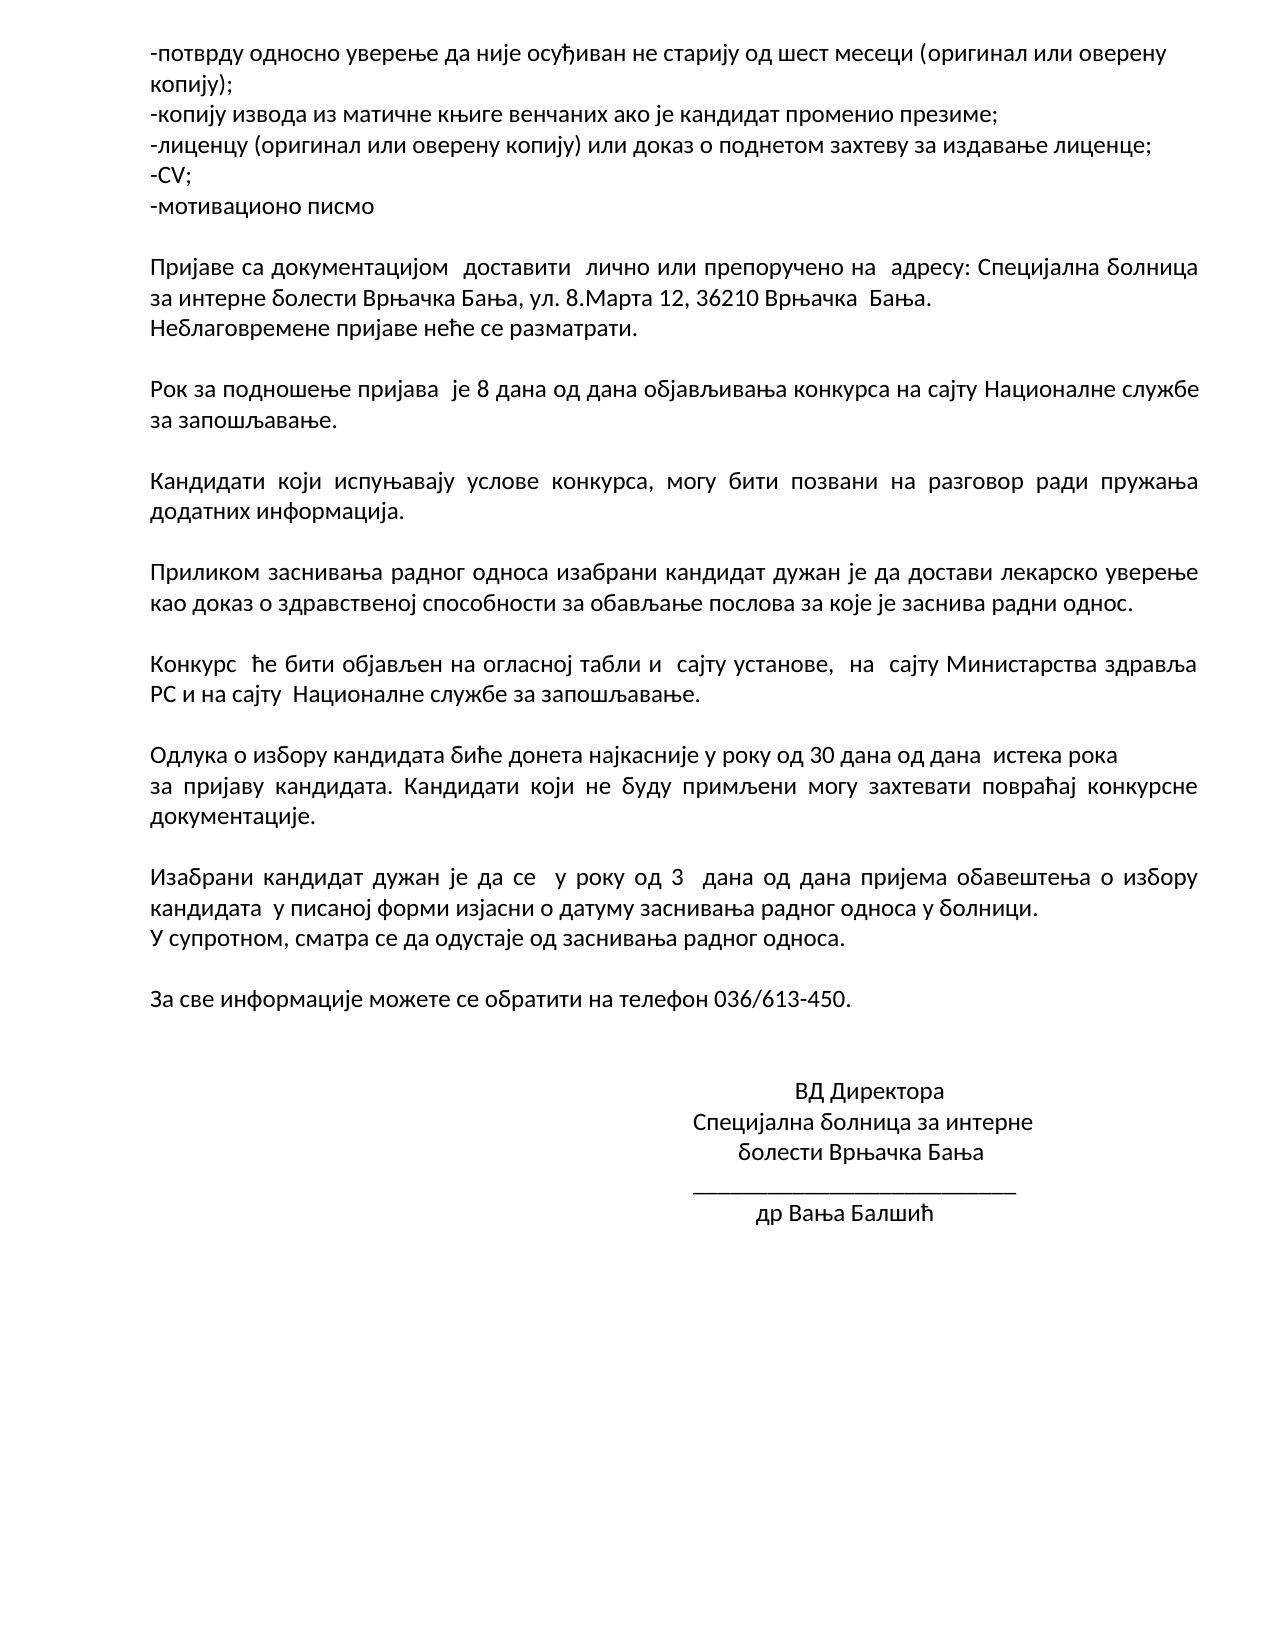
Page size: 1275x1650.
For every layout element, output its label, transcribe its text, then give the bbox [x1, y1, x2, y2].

text -копију извода из матичне књиге венчаних ако је кандидат променио презиме; [150, 98, 1200, 129]
text У супротном, сматра се да одустаје од заснивања радног односа. [150, 923, 1200, 953]
text -лиценцу (оригинал или оверену копију) или доказ о поднетом захтеву за издавање лиценце; [150, 129, 1200, 159]
text др Вања Балшић [150, 1197, 1200, 1228]
text __________________________ [150, 1167, 1200, 1197]
text Приликом заснивања радног односа изабрани кандидат дужан је да достави лекарско уверење као доказ о здравственој способности за обављање послова за које је заснива радни однос. [150, 556, 1200, 617]
text Неблаговремене пријаве неће се разматрати. [150, 312, 1200, 343]
text -потврду односно уверење да није осуђиван не старију од шест месеци (оригинал или оверену копију); [150, 37, 1200, 98]
text Конкурс ће бити објављен на огласној табли и сaјту установе, на сајту Министарства здравља РС и на сајту Националне службе за запошљавање. [150, 648, 1200, 709]
text Изабрани кандидат дужан је да се у року од 3 дана од дана пријема обавештења о избору кандидата у писаној форми изјасни о датуму заснивања радног односа у болници. [150, 862, 1200, 923]
text Одлука о избору кандидата биће донета најкасније у року од 30 дана од дана истека рока [150, 739, 1200, 770]
text за пријаву кандидата. Кандидати који не буду примљени могу захтевати повраћај конкурсне документације. [150, 770, 1200, 831]
text болести Врњачка Бања [150, 1136, 1200, 1167]
text Специјална болница за интерне [150, 1106, 1200, 1136]
text Пријаве са документацијом доставити лично или препоручено на адресу: Специјална болница за интерне болести Врњачка Бања, ул. 8.Марта 12, 36210 Врњачка Бања. [150, 251, 1200, 312]
text ВД Директора [150, 1075, 1200, 1106]
text -мотивационо писмо [150, 190, 1200, 221]
text Кандидати који испуњавају услове конкурса, могу бити позвани на разговор ради пружања додатних информација. [150, 465, 1200, 526]
text Рок за подношење пријава је 8 дана од дана објављивања конкурса на сајту Националне службе за запошљавање. [150, 373, 1200, 434]
text -CV; [150, 159, 1200, 190]
text За све информације можете се обратити на телефон 036/613-450. [150, 984, 1200, 1014]
